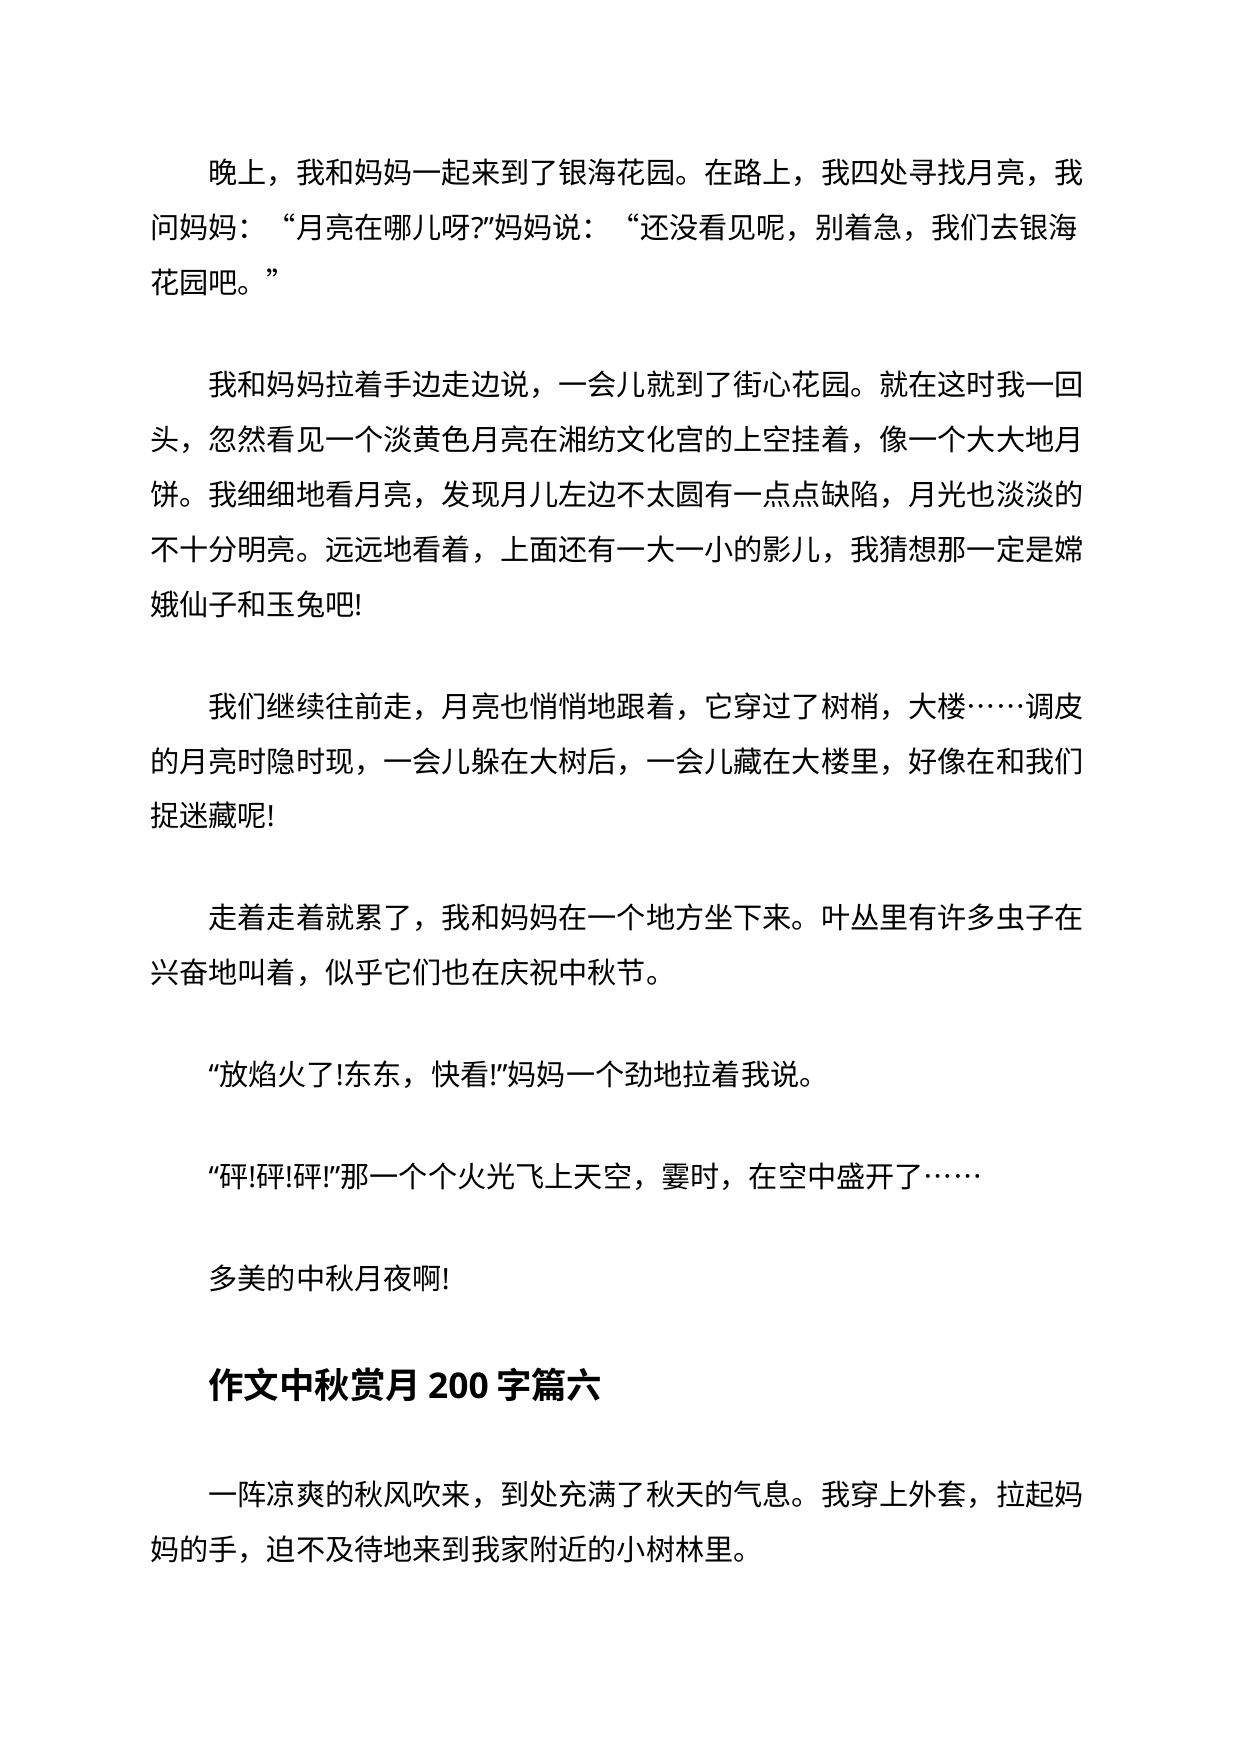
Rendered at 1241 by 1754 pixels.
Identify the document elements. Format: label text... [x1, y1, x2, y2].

text 一阵凉爽的秋风吹来，到处充满了秋天的气息。我穿上外套，拉起妈妈的手，迫不及待地来到我家附近的小树林里。 [150, 1471, 1090, 1568]
text 多美的中秋月夜啊! [150, 1256, 1090, 1298]
text “放焰火了!东东，快看!”妈妈一个劲地拉着我说。 [150, 1052, 1090, 1094]
text 晚上，我和妈妈一起来到了银海花园。在路上，我四处寻找月亮，我问妈妈：“月亮在哪儿呀?”妈妈说：“还没看见呢，别着急，我们去银海花园吧。” [150, 150, 1090, 302]
text “砰!砰!砰!”那一个个火光飞上天空，霎时，在空中盛开了…… [150, 1154, 1090, 1196]
text 作文中秋赏月200字篇六 [150, 1358, 1090, 1409]
text 我和妈妈拉着手边走边说，一会儿就到了街心花园。就在这时我一回头，忽然看见一个淡黄色月亮在湘纺文化宫的上空挂着，像一个大大地月饼。我细细地看月亮，发现月儿左边不太圆有一点点缺陷，月光也淡淡的不十分明亮。远远地看着，上面还有一大一小的影儿，我猜想那一定是嫦娥仙子和玉兔吧! [150, 362, 1090, 624]
text 我们继续往前走，月亮也悄悄地跟着，它穿过了树梢，大楼……调皮的月亮时隐时现，一会儿躲在大树后，一会儿藏在大楼里，好像在和我们捉迷藏呢! [150, 683, 1090, 835]
text 走着走着就累了，我和妈妈在一个地方坐下来。叶丛里有许多虫子在兴奋地叫着，似乎它们也在庆祝中秋节。 [150, 895, 1090, 992]
